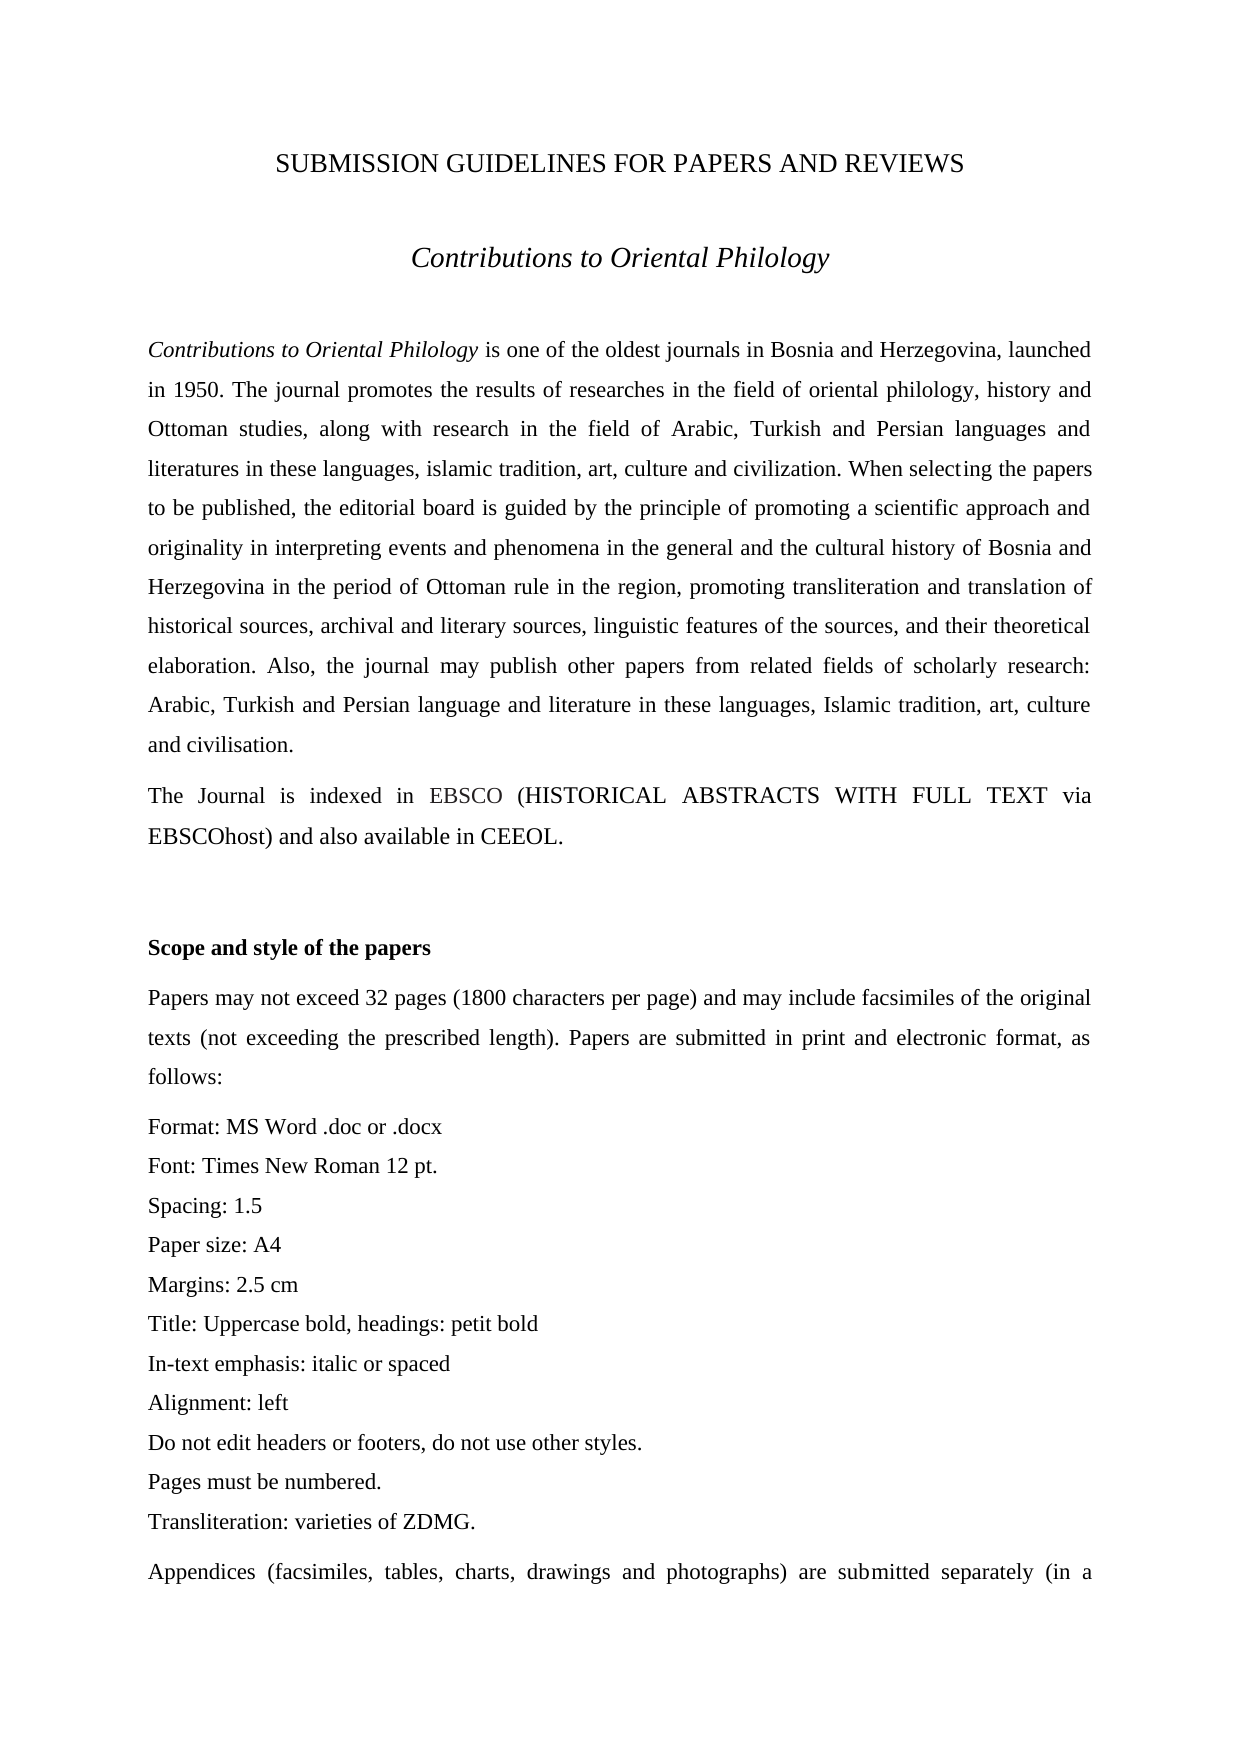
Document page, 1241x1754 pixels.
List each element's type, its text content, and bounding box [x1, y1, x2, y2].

text Format: MS Word .doc or .docx [148, 1113, 1093, 1139]
text Title: Uppercase bold, headings: petit bold [148, 1311, 1093, 1337]
text In-text emphasis: italic or spaced [148, 1350, 1093, 1376]
text Spacing: 1.5 [148, 1192, 1093, 1218]
text Font: Times New Roman 12 pt. [148, 1153, 1093, 1179]
text Papers may not exceed 32 pages (1800 characters per page) and may include facsimiles of the original texts (not exceeding the prescribed length). Papers are submitted in print and electronic format, as follows: [148, 984, 1093, 1089]
text The Journal is indexed in EBSCO (HISTORICAL ABSTRACTS WITH FULL TEXT via EBSCOhost) and also available in CEEOL. [148, 781, 1093, 850]
text Margins: 2.5 cm [148, 1271, 1093, 1297]
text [148, 1558, 1093, 1584]
text Paper size: A4 [148, 1232, 1093, 1258]
text Alignment: left [148, 1389, 1093, 1416]
text Do not edit headers or footers, do not use other styles. [148, 1429, 1093, 1455]
text Scope and style of the papers [148, 934, 1093, 961]
text Transliteration: varieties of ZDMG. [148, 1508, 1093, 1534]
text Pages must be numbered. [148, 1468, 1093, 1495]
text SUBMISSION GUIDELINES FOR PAPERS AND REVIEWS [148, 148, 1093, 179]
text Contributions to Oriental Philology is one of the oldest journals in Bosnia and Herzegovina, launched in 1950. The journal promotes the results of researches in the field of oriental philology, history and Ottoman studies, along with research in the field of Arabic, Turkish and Persian languages and literatures in these languages, islamic tradition, art, culture and civilization. When selecting the papers to be published, the editorial board is guided by the principle of promoting a scientific approach and originality in interpreting events and phenomena in the general and the cultural history of Bosnia and Herzegovina in the period of Ottoman rule in the region, promoting transliteration and translation of historical sources, archival and literary sources, linguistic features of the sources, and their theoretical elaboration. Also, the journal may publish other papers from related fields of scholarly research: Arabic, Turkish and Persian language and literature in these languages, Islamic tradition, art, culture and civilisation. [148, 336, 1093, 757]
text Contributions to Oriental Philology [148, 240, 1093, 274]
